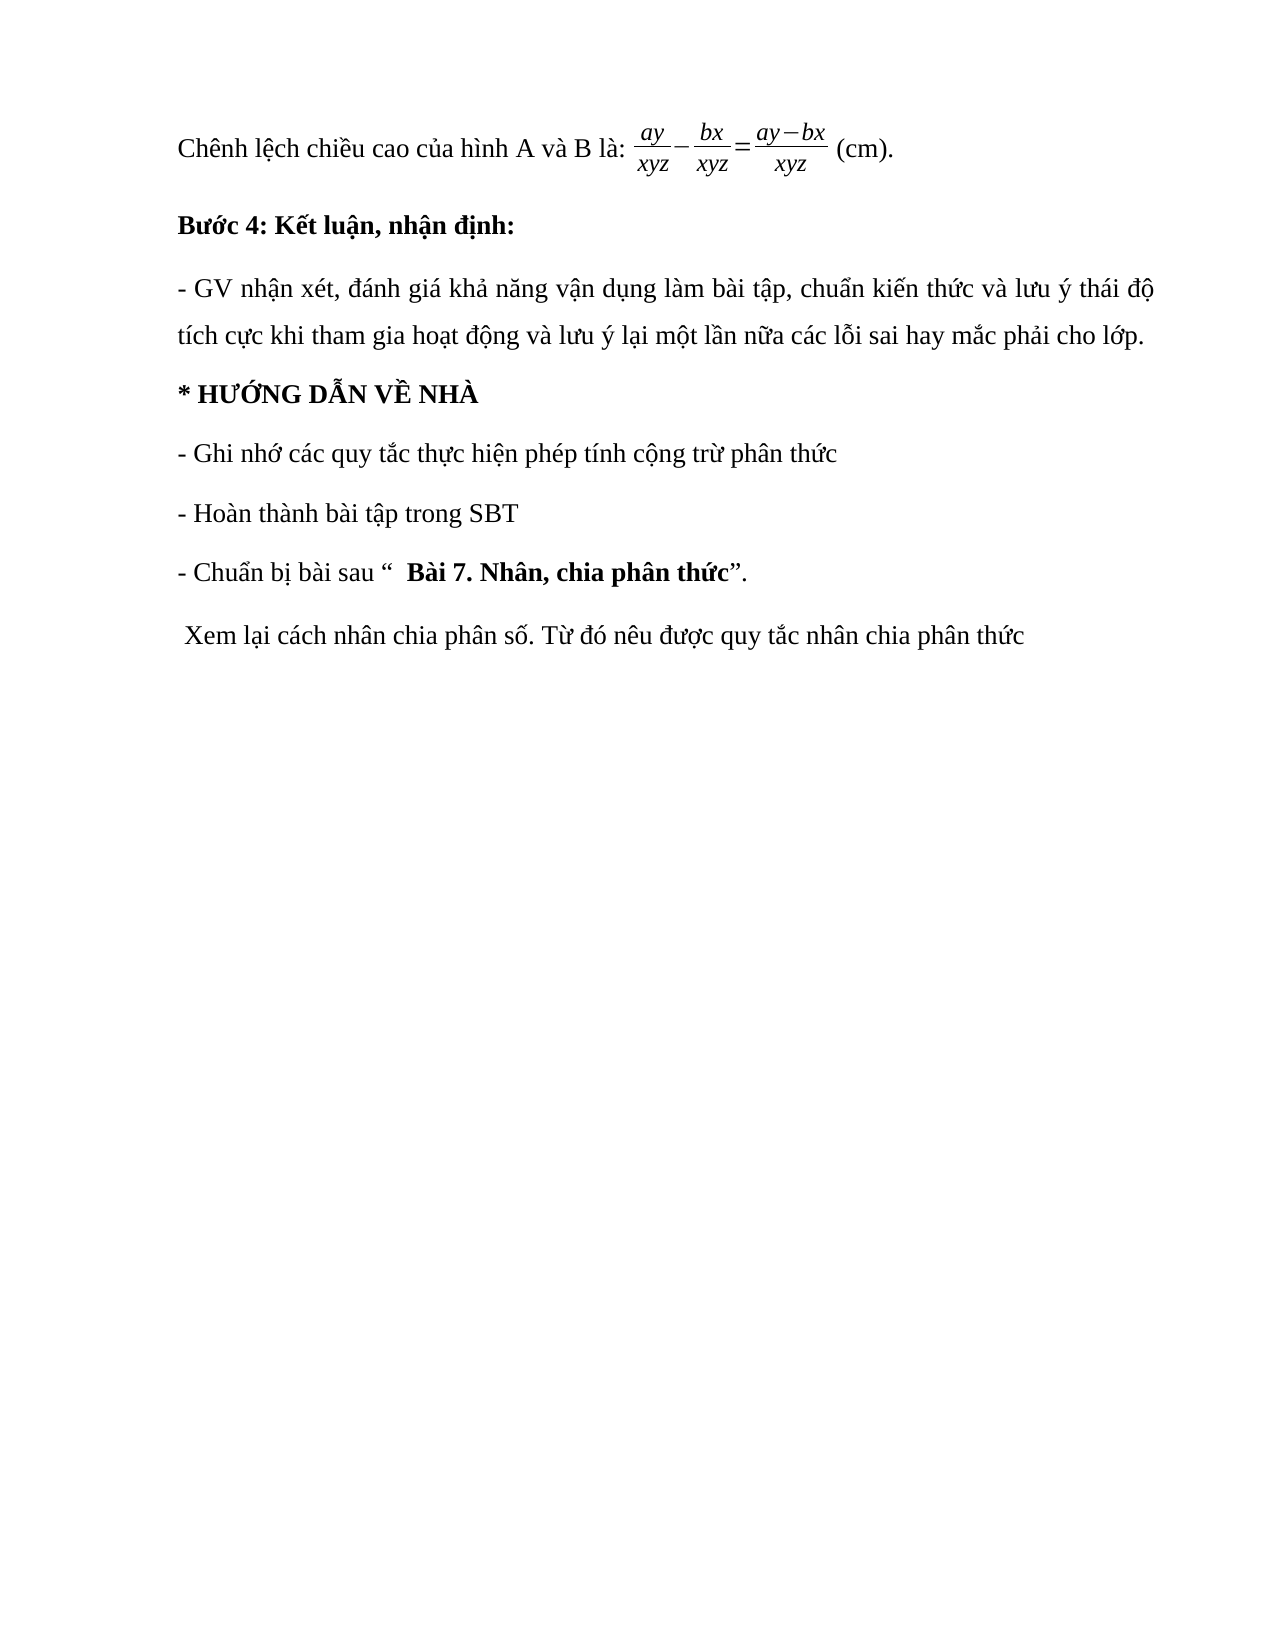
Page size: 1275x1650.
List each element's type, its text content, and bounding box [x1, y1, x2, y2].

text Bước 4: Kết luận, nhận định: [177, 209, 1157, 240]
text Chênh lệch chiều cao của hình A và B là: (cm). [177, 118, 1157, 177]
text - GV nhận xét, đánh giá khả năng vận dụng làm bài tập, chuẩn kiến thức và lưu ý thái độ tích cực khi tham gia hoạt động và lưu ý lại một lần nữa các lỗi sai hay mắc phải cho lớp. [177, 273, 1157, 350]
text - Chuẩn bị bài sau “ Bài 7. Nhân, chia phân thức”. [177, 556, 1157, 587]
text * HƯỚNG DẪN VỀ NHÀ [177, 378, 1157, 409]
text Xem lại cách nhân chia phân số. Từ đó nêu được quy tắc nhân chia phân thức [177, 619, 1157, 650]
text - Hoàn thành bài tập trong SBT [177, 497, 1157, 528]
text - Ghi nhớ các quy tắc thực hiện phép tính cộng trừ phân thức [177, 438, 1157, 469]
